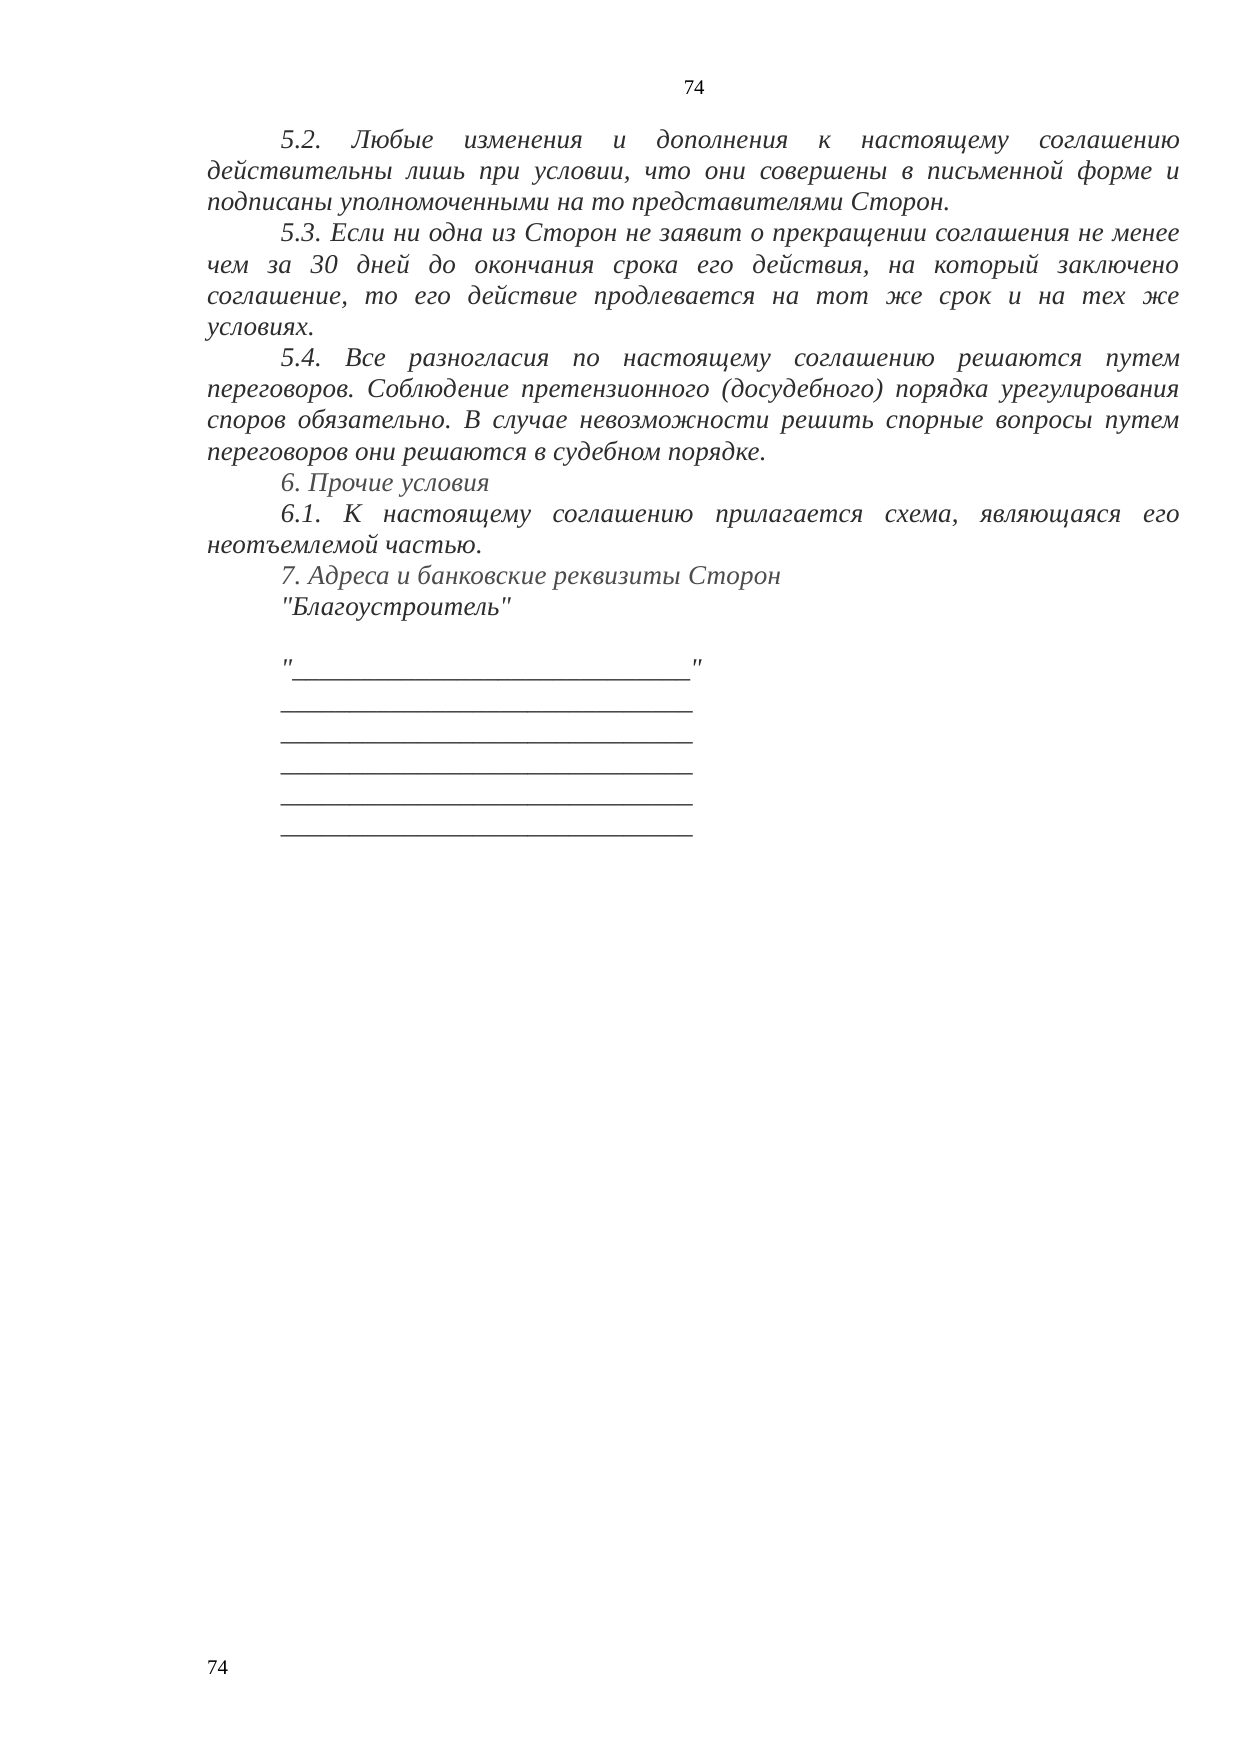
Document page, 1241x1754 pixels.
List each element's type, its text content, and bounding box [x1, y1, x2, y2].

text ______________________________ [207, 808, 1181, 839]
text ______________________________ [207, 715, 1181, 746]
text 6.1. К настоящему соглашению прилагается схема, являющаяся его неотъемлемой частью. [207, 497, 1181, 559]
text 7. Адреса и банковские реквизиты Сторон [207, 559, 1181, 590]
text ______________________________ [207, 746, 1181, 777]
text "_____________________________" [207, 653, 1181, 684]
text 5.2. Любые изменения и дополнения к настоящему соглашению действительны лишь при условии, что они совершены в письменной форме и подписаны уполномоченными на то представителями Сторон. [207, 123, 1181, 217]
text ______________________________ [207, 684, 1181, 715]
text "Благоустроитель" [207, 590, 1181, 621]
text ______________________________ [207, 777, 1181, 808]
text 6. Прочие условия [207, 466, 1181, 497]
text 5.4. Все разногласия по настоящему соглашению решаются путем переговоров. Соблюдение претензионного (досудебного) порядка урегулирования споров обязательно. В случае невозможности решить спорные вопросы путем переговоров они решаются в судебном порядке. [207, 341, 1181, 466]
text 5.3. Если ни одна из Сторон не заявит о прекращении соглашения не менее чем за 30 дней до окончания срока его действия, на который заключено соглашение, то его действие продлевается на тот же срок и на тех же условиях. [207, 217, 1181, 341]
